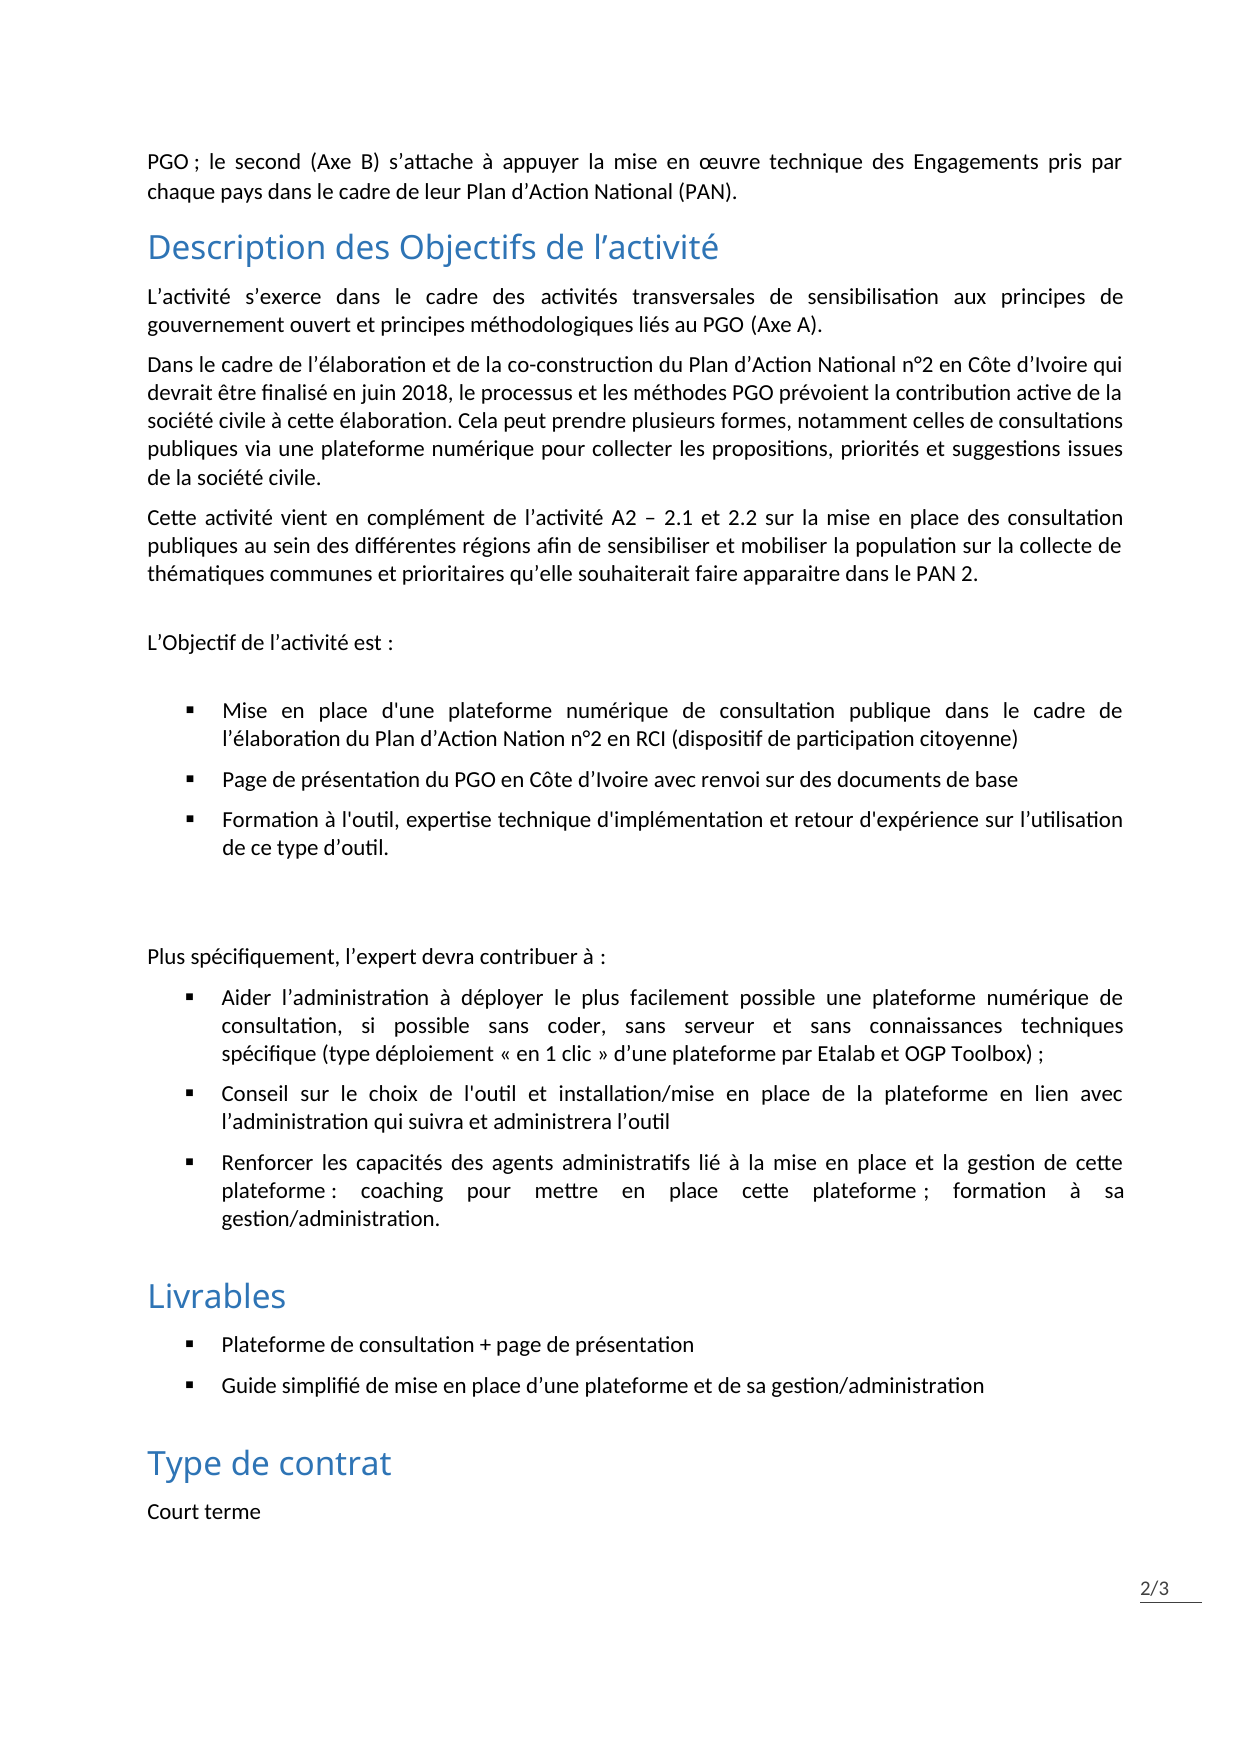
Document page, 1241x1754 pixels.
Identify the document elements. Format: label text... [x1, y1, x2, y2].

subtitle Livrables [147, 1273, 1125, 1318]
subtitle Description des Objectifs de l’activité [147, 224, 1125, 269]
list Mise en place d'une plateforme numérique de consultation publique dans le cadre de l’élaboration du Plan d’Action Nation n°2 en RCI (dispositif de participation citoyenne) [184, 696, 1125, 752]
list Plateforme de consultation + page de présentation [184, 1331, 1125, 1358]
text Plus spécifiquement, l’expert devra contribuer à : [147, 942, 1125, 970]
text Dans le cadre de l’élaboration et de la co-construction du Plan d’Action National n°2 en Côte d’Ivoire qui devrait être finalisé en juin 2018, le processus et les méthodes PGO prévoient la contribution active de la société civile à cette élaboration. Cela peut prendre plusieurs formes, notamment celles de consultations publiques via une plateforme numérique pour collecter les propositions, priorités et suggestions issues de la société civile. [147, 351, 1125, 491]
text L’Objectif de l’activité est : [147, 628, 1125, 656]
list Aider l’administration à déployer le plus facilement possible une plateforme numérique de consultation, si possible sans coder, sans serveur et sans connaissances techniques spécifique (type déploiement « en 1 clic » d’une plateforme par Etalab et OGP Toolbox) ; [184, 983, 1125, 1067]
list Guide simplifié de mise en place d’une plateforme et de sa gestion/administration [184, 1371, 1125, 1399]
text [147, 147, 1125, 205]
text Cette activité vient en complément de l’activité A2 – 2.1 et 2.2 sur la mise en place des consultation publiques au sein des différentes régions afin de sensibiliser et mobiliser la population sur la collecte de thématiques communes et prioritaires qu’elle souhaiterait faire apparaitre dans le PAN 2. [147, 503, 1125, 587]
list Page de présentation du PGO en Côte d’Ivoire avec renvoi sur des documents de base [184, 765, 1125, 793]
list Renforcer les capacités des agents administratifs lié à la mise en place et la gestion de cette plateforme : coaching pour mettre en place cette plateforme ; formation à sa gestion/administration. [184, 1148, 1125, 1232]
text Court terme [147, 1497, 1125, 1526]
subtitle Type de contrat [147, 1439, 1125, 1485]
list Formation à l'outil, expertise technique d'implémentation et retour d'expérience sur l’utilisation de ce type d’outil. [184, 805, 1125, 861]
text L’activité s’exerce dans le cadre des activités transversales de sensibilisation aux principes de gouvernement ouvert et principes méthodologiques liés au PGO (Axe A). [147, 282, 1125, 338]
list Conseil sur le choix de l'outil et installation/mise en place de la plateforme en lien avec l’administration qui suivra et administrera l’outil [184, 1079, 1125, 1136]
